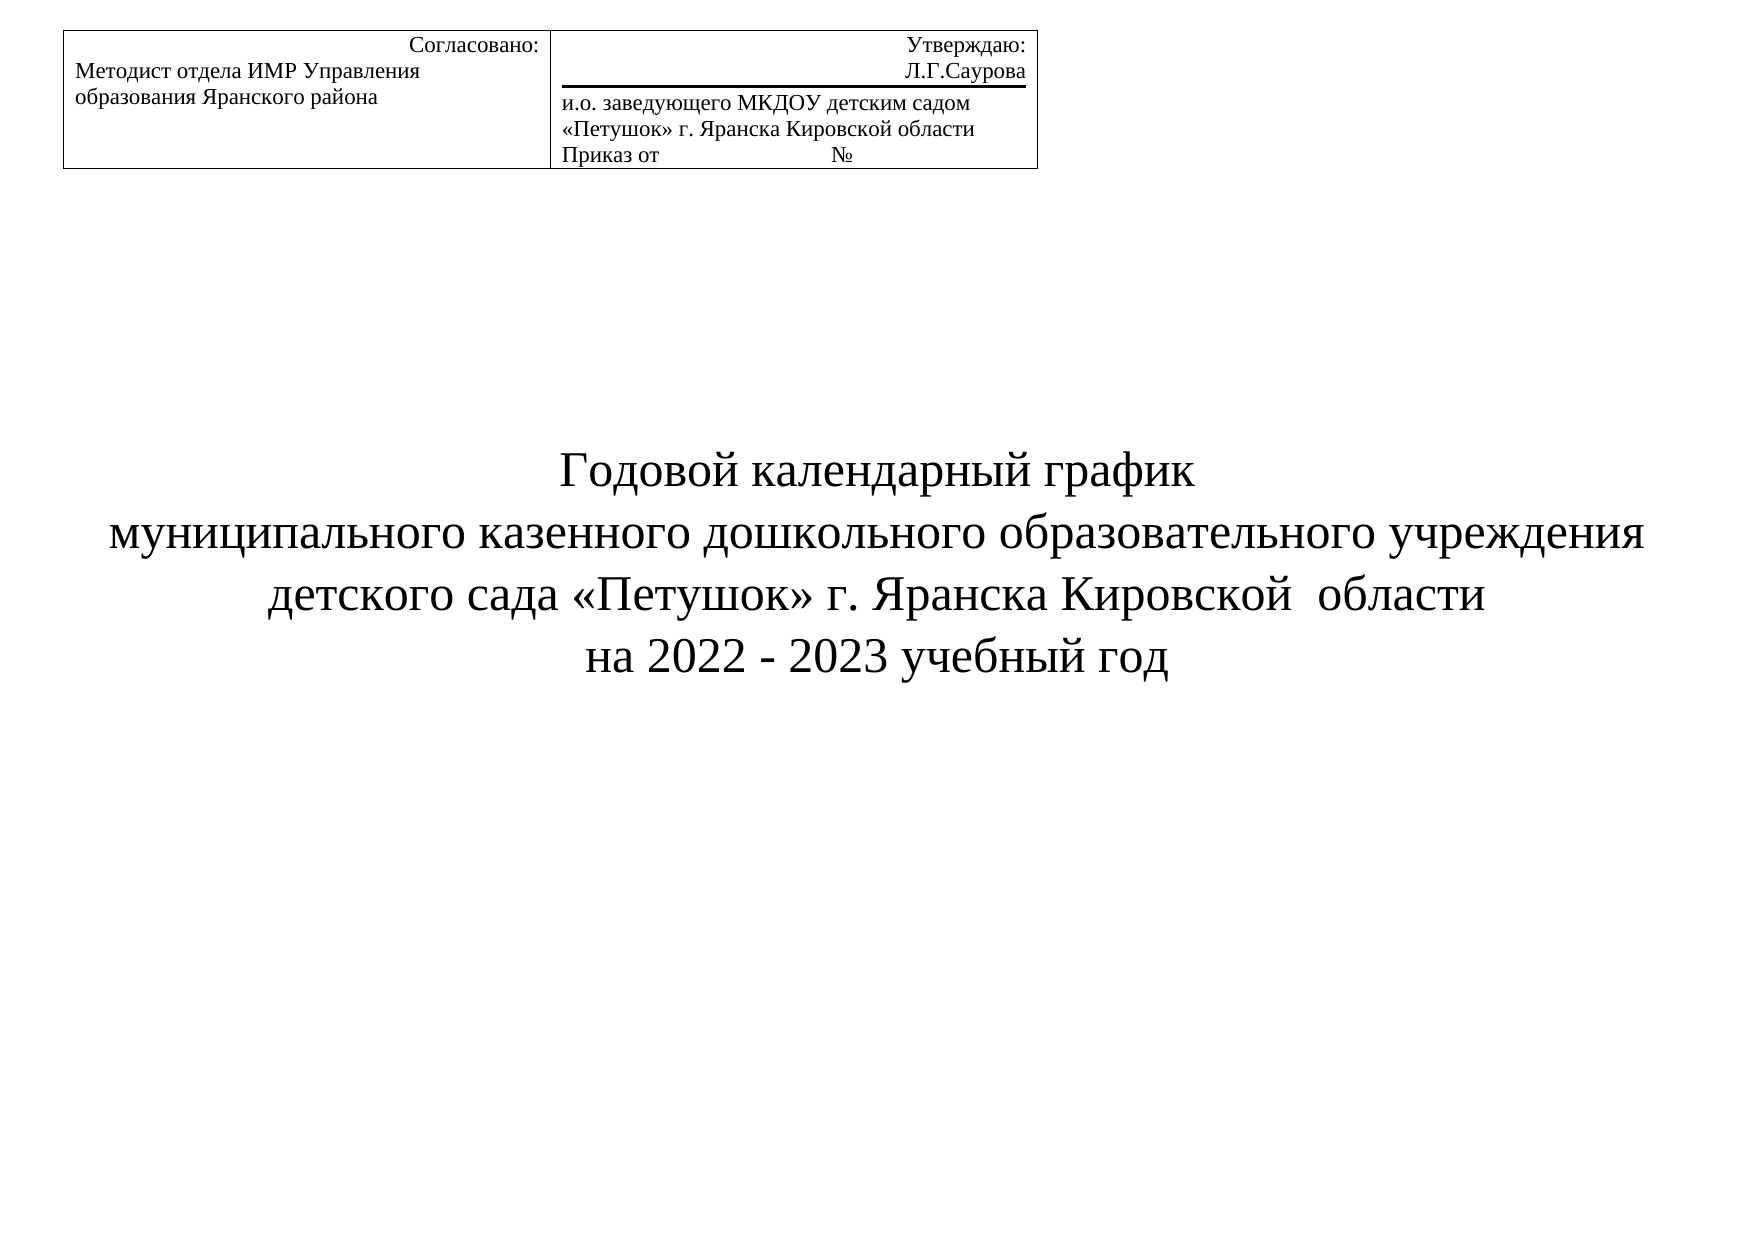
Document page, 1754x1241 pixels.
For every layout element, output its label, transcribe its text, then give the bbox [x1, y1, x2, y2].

text детского сада «Петушок» г. Яранска Кировской области [75, 563, 1679, 621]
text на 2022 - 2023 учебный год [75, 626, 1679, 683]
table_header Согласовано: Методист отдела ИМР Управления образования Яранского района [64, 31, 550, 168]
text Годовой календарный график [75, 439, 1679, 497]
table_header Утверждаю: Л.Г.Саурова и.о. заведующего МКДОУ детским садом «Петушок» г. Яранска Кировской области Приказ от № [551, 31, 1037, 168]
text муниципального казенного дошкольного образовательного учреждения [75, 501, 1679, 559]
